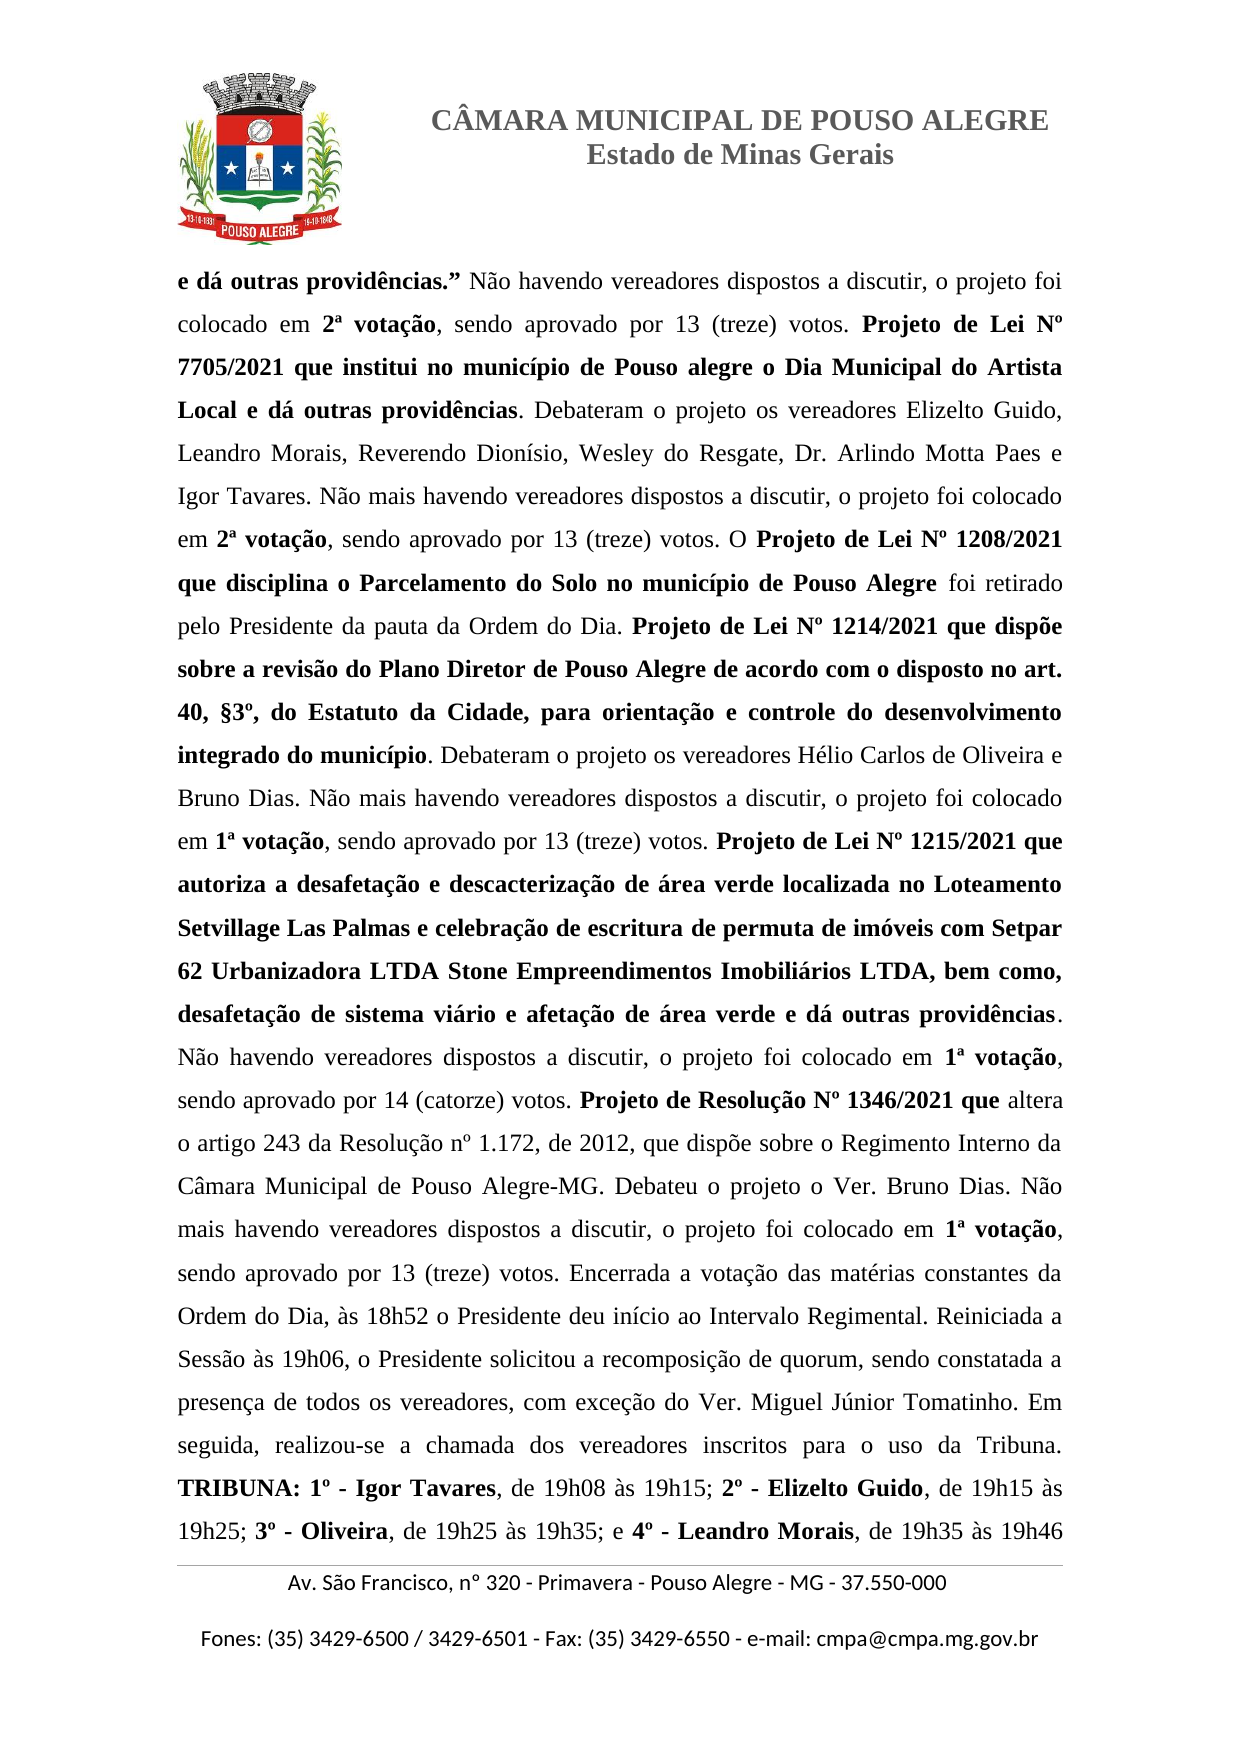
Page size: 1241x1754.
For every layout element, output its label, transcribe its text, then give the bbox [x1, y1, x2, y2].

picture [177, 73, 342, 245]
